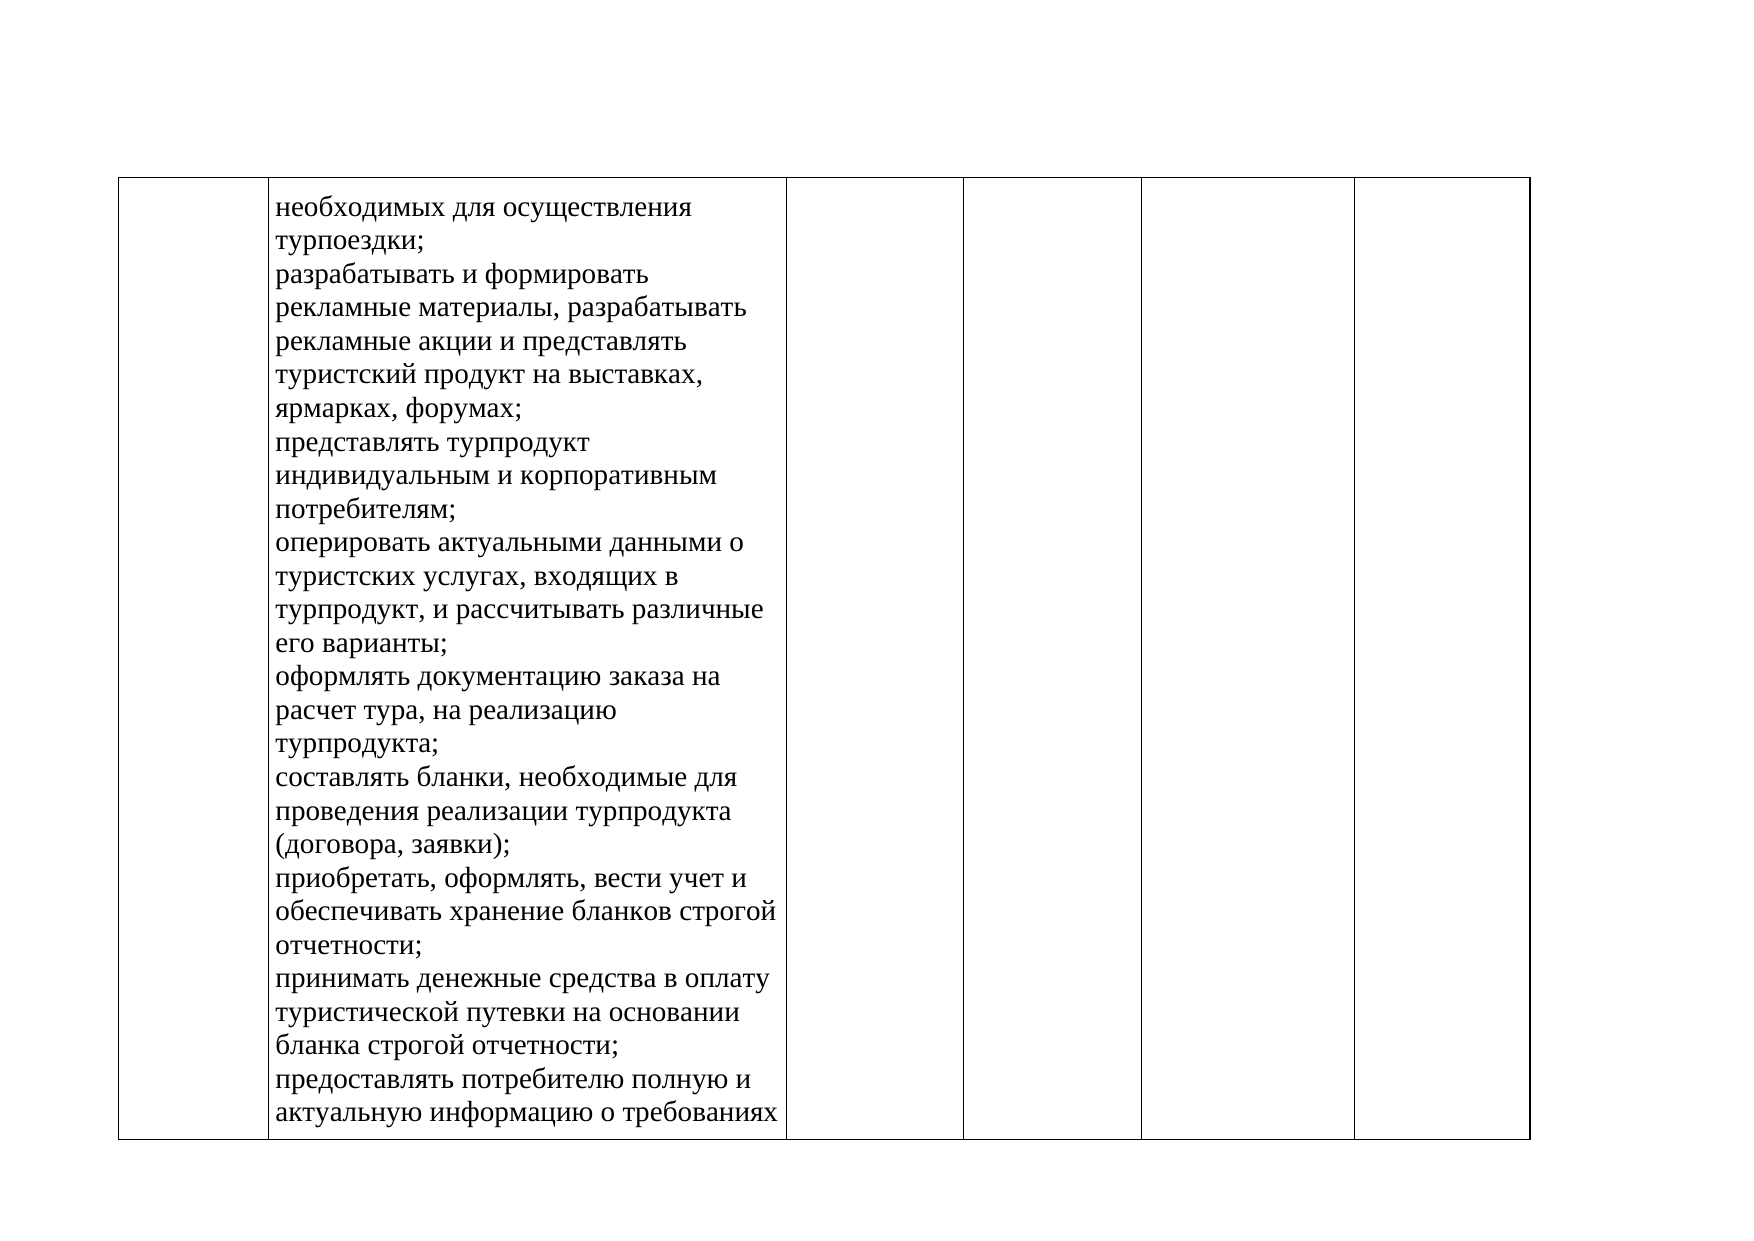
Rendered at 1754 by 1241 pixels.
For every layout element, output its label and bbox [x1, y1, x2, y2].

table_cell [1142, 178, 1354, 1139]
